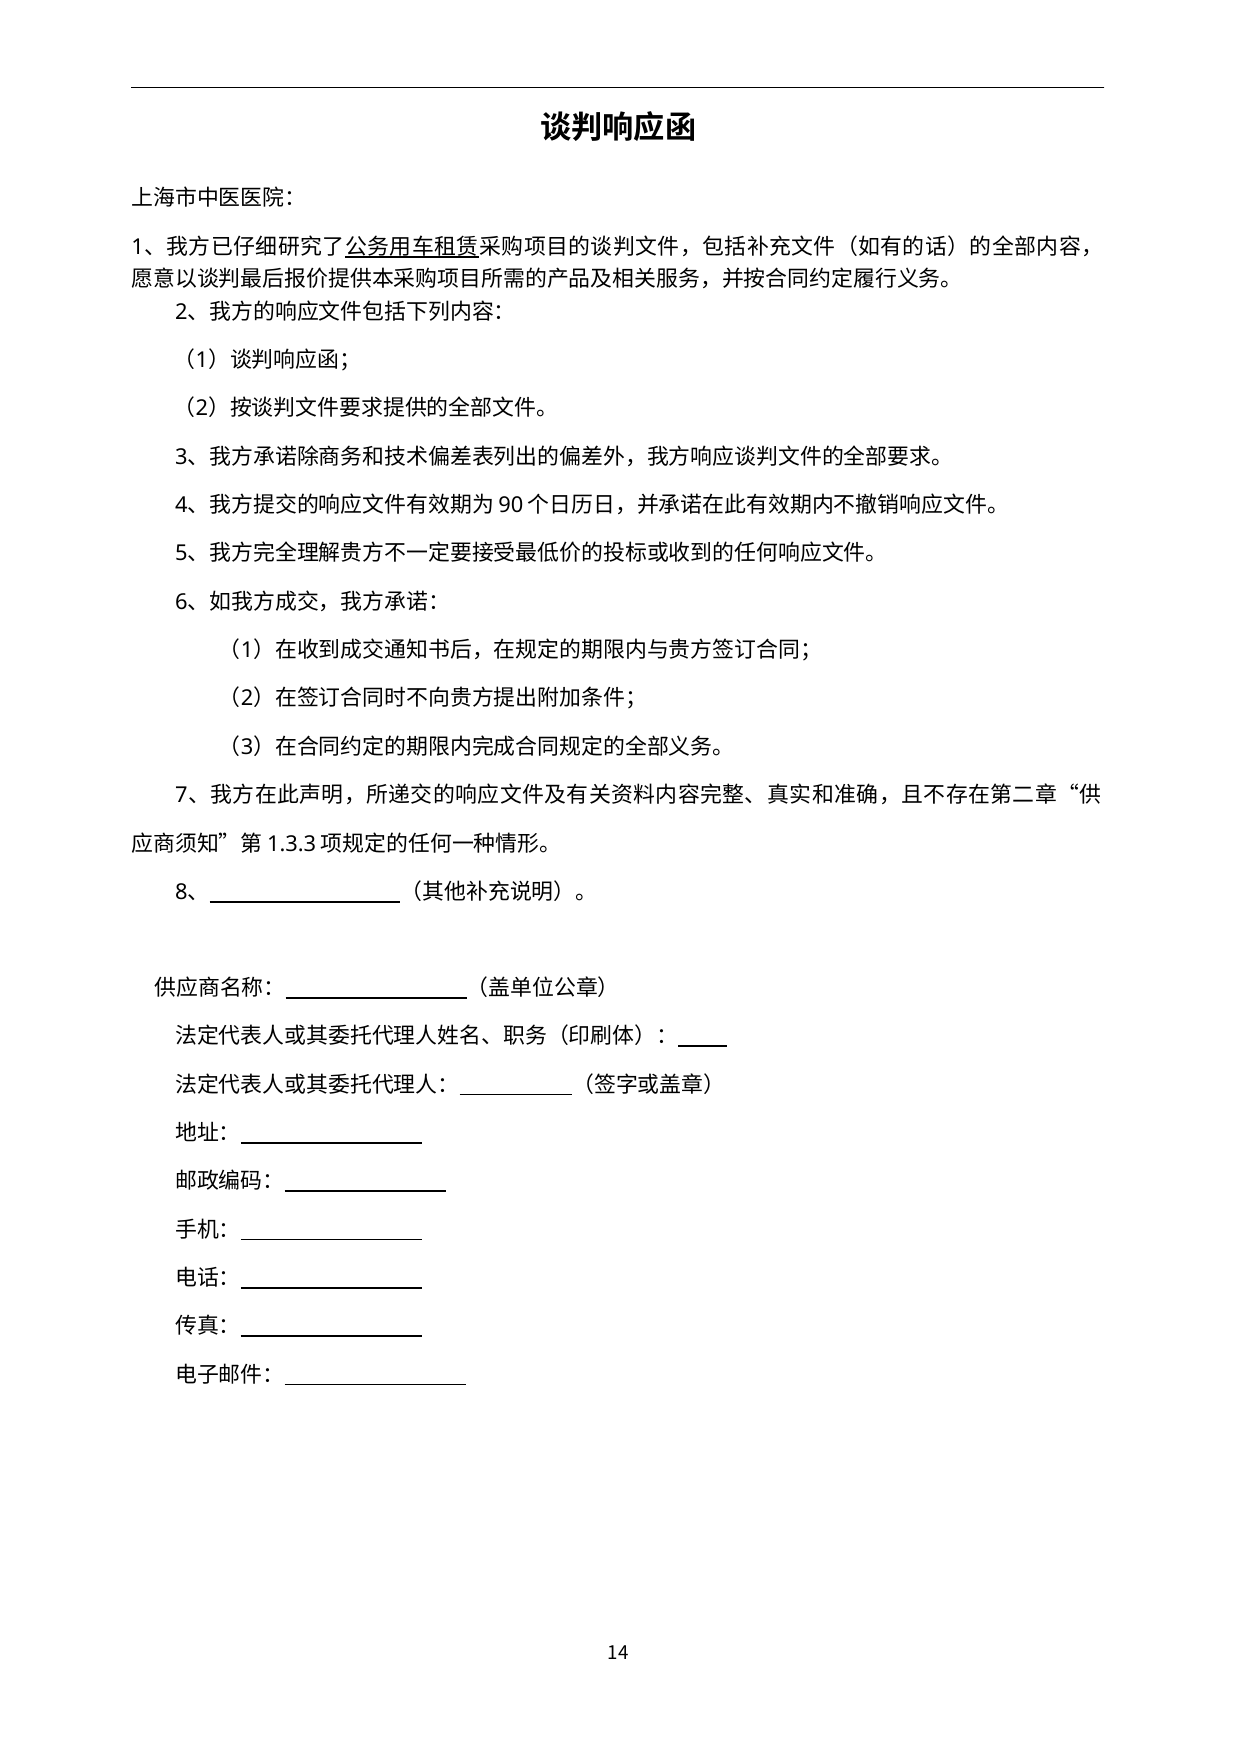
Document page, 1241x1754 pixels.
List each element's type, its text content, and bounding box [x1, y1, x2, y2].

text （1）在收到成交通知书后，在规定的期限内与贵方签订合同； [219, 632, 1104, 664]
text 7、我方在此声明，所递交的响应文件及有关资料内容完整、真实和准确，且不存在第二章“供应商须知”第1.3.3项规定的任何一种情形。 [131, 777, 1104, 858]
text 法定代表人或其委托代理人： （签字或盖章） [131, 1066, 1104, 1099]
text 电子邮件： [131, 1356, 1104, 1389]
text 6、如我方成交，我方承诺： [131, 583, 1104, 616]
text 电话： [131, 1259, 1104, 1292]
text 传真： [131, 1308, 1104, 1340]
text 供应商名称： （盖单位公章） [131, 969, 1104, 1002]
text 8、 （其他补充说明）。 [131, 874, 1104, 906]
text （2）按谈判文件要求提供的全部文件。 [131, 390, 1104, 422]
text 3、我方承诺除商务和技术偏差表列出的偏差外，我方响应谈判文件的全部要求。 [131, 438, 1104, 471]
text 地址： [131, 1114, 1104, 1147]
text 5、我方完全理解贵方不一定要接受最低价的投标或收到的任何响应文件。 [131, 535, 1104, 567]
text （1）谈判响应函； [131, 342, 1104, 374]
text 邮政编码： [131, 1163, 1104, 1195]
text 2、我方的响应文件包括下列内容： [131, 293, 1104, 326]
text 4、我方提交的响应文件有效期为90个日历日，并承诺在此有效期内不撤销响应文件。 [131, 487, 1104, 519]
text 上海市中医医院： [131, 180, 1104, 212]
text （3）在合同约定的期限内完成合同规定的全部义务。 [219, 728, 1104, 761]
text （2）在签订合同时不向贵方提出附加条件； [219, 680, 1104, 712]
text 法定代表人或其委托代理人姓名、职务（印刷体）： [131, 1018, 1104, 1050]
text 1、我方已仔细研究了公务用车租赁采购项目的谈判文件，包括补充文件（如有的话）的全部内容，愿意以谈判最后报价提供本采购项目所需的产品及相关服务，并按合同约定履行义务。 [131, 228, 1104, 293]
text 谈判响应函 [131, 92, 1104, 157]
text 手机： [131, 1211, 1104, 1244]
